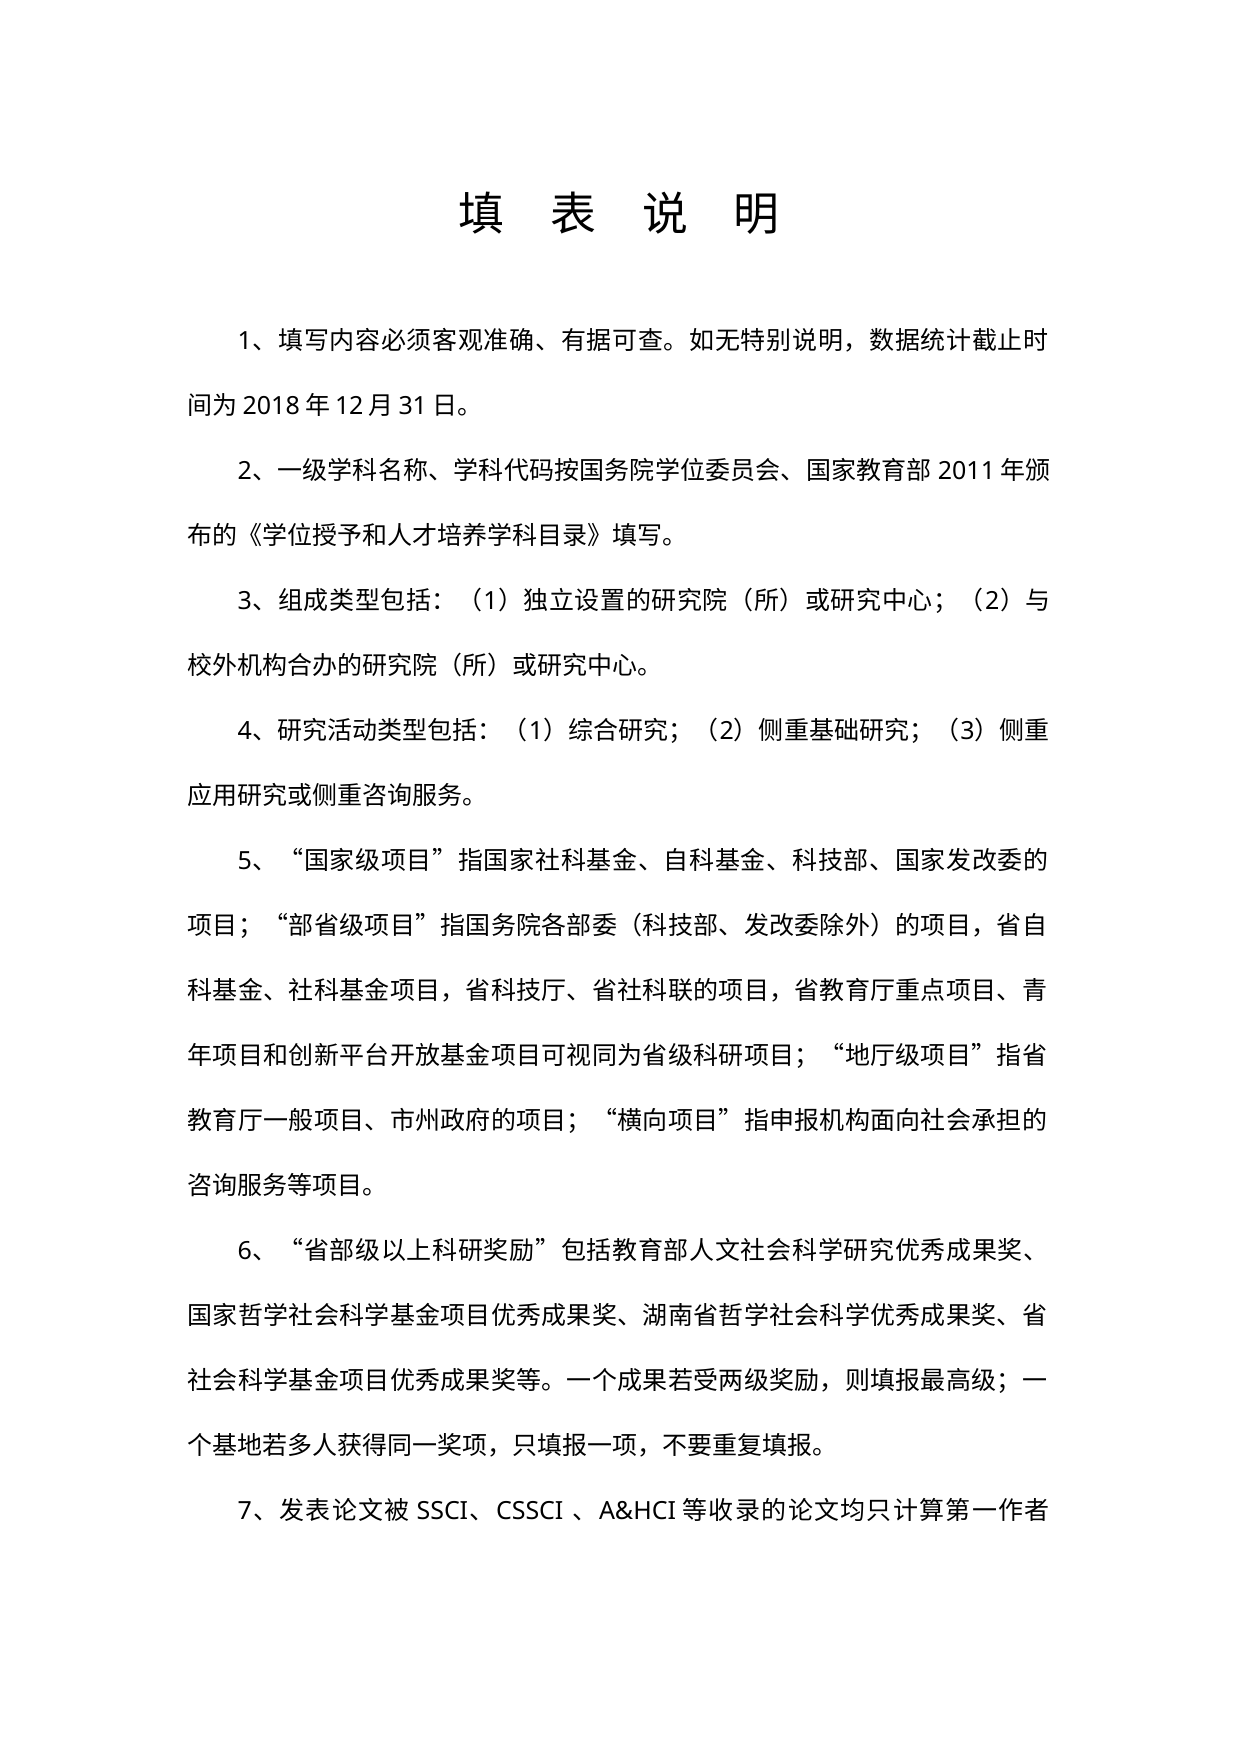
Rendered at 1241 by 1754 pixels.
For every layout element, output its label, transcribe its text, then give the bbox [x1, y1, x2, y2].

text 6、“省部级以上科研奖励”包括教育部人文社会科学研究优秀成果奖、国家哲学社会科学基金项目优秀成果奖、湖南省哲学社会科学优秀成果奖、省社会科学基金项目优秀成果奖等。一个成果若受两级奖励，则填报最高级；一个基地若多人获得同一奖项，只填报一项，不要重复填报。 [187, 1216, 1050, 1476]
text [187, 1476, 1050, 1541]
text 2、一级学科名称、学科代码按国务院学位委员会、国家教育部2011年颁布的《学位授予和人才培养学科目录》填写。 [187, 436, 1050, 566]
text 填 表 说 明 [187, 162, 1050, 259]
text 4、研究活动类型包括：（1）综合研究；（2）侧重基础研究；（3）侧重应用研究或侧重咨询服务。 [187, 696, 1050, 826]
text 1、填写内容必须客观准确、有据可查。如无特别说明，数据统计截止时间为2018年12月31日。 [187, 306, 1050, 436]
text 5、“国家级项目”指国家社科基金、自科基金、科技部、国家发改委的项目；“部省级项目”指国务院各部委（科技部、发改委除外）的项目，省自科基金、社科基金项目，省科技厅、省社科联的项目，省教育厅重点项目、青年项目和创新平台开放基金项目可视同为省级科研项目；“地厅级项目”指省教育厅一般项目、市州政府的项目；“横向项目”指申报机构面向社会承担的咨询服务等项目。 [187, 826, 1050, 1216]
text 3、组成类型包括：（1）独立设置的研究院（所）或研究中心；（2）与校外机构合办的研究院（所）或研究中心。 [187, 566, 1050, 696]
